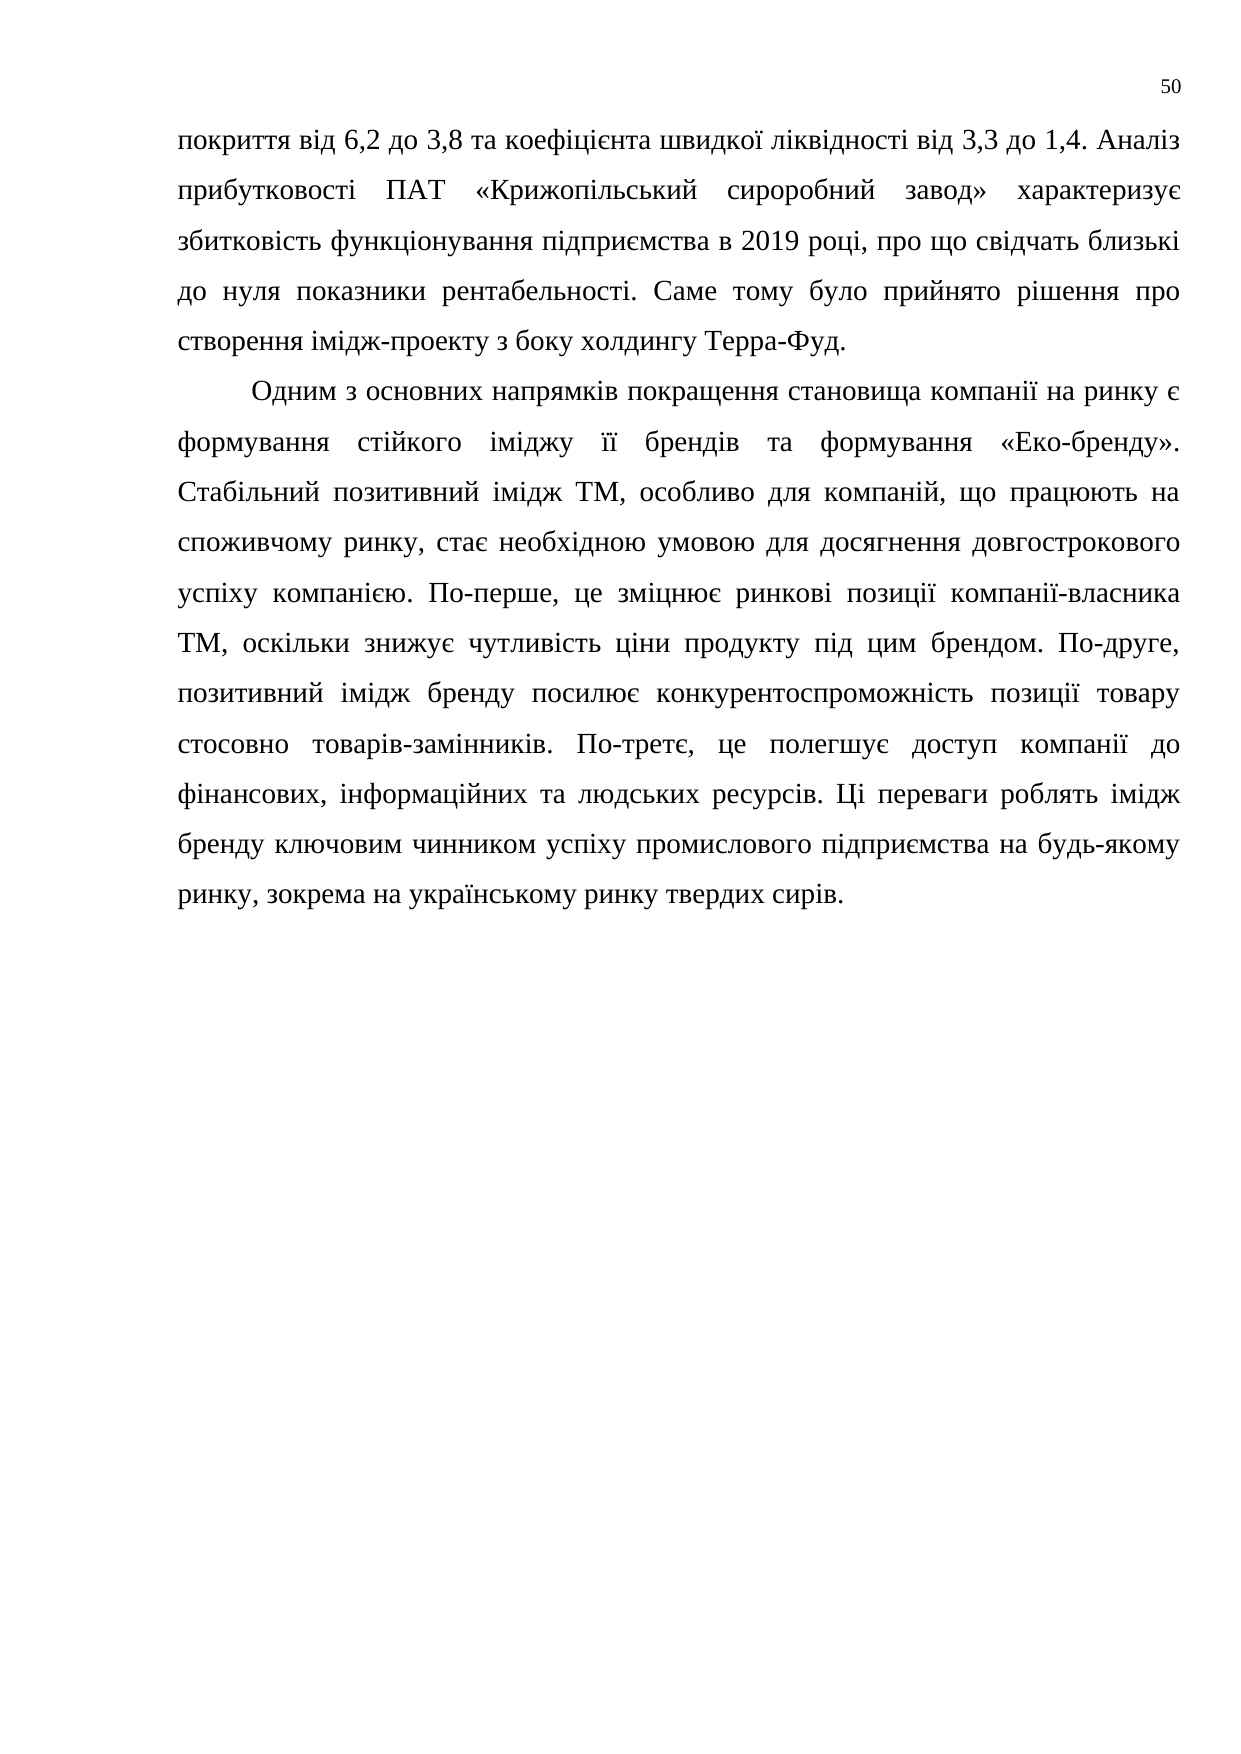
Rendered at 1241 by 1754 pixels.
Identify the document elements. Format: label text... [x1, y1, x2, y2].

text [177, 122, 1181, 357]
text Одним з основних напрямків покращення становища компанії на ринку є формування стійкого іміджу її брендів та формування «Еко-бренду». Стабільний позитивний імідж ТМ, особливо для компаній, що працюють на споживчому ринку, стає необхідною умовою для досягнення довгострокового успіху компанією. По-перше, це зміцнює ринкові позиції компанії-власника ТМ, оскільки знижує чутливість ціни продукту під цим брендом. По-друге, позитивний імідж бренду посилює конкурентоспроможність позиції товару стосовно товарів-замінників. По-третє, це полегшує доступ компанії до фінансових, інформаційних та людських ресурсів. Ці переваги роблять імідж бренду ключовим чинником успіху промислового підприємства на будь-якому ринку, зокрема на українському ринку твердих сирів. [177, 373, 1181, 910]
